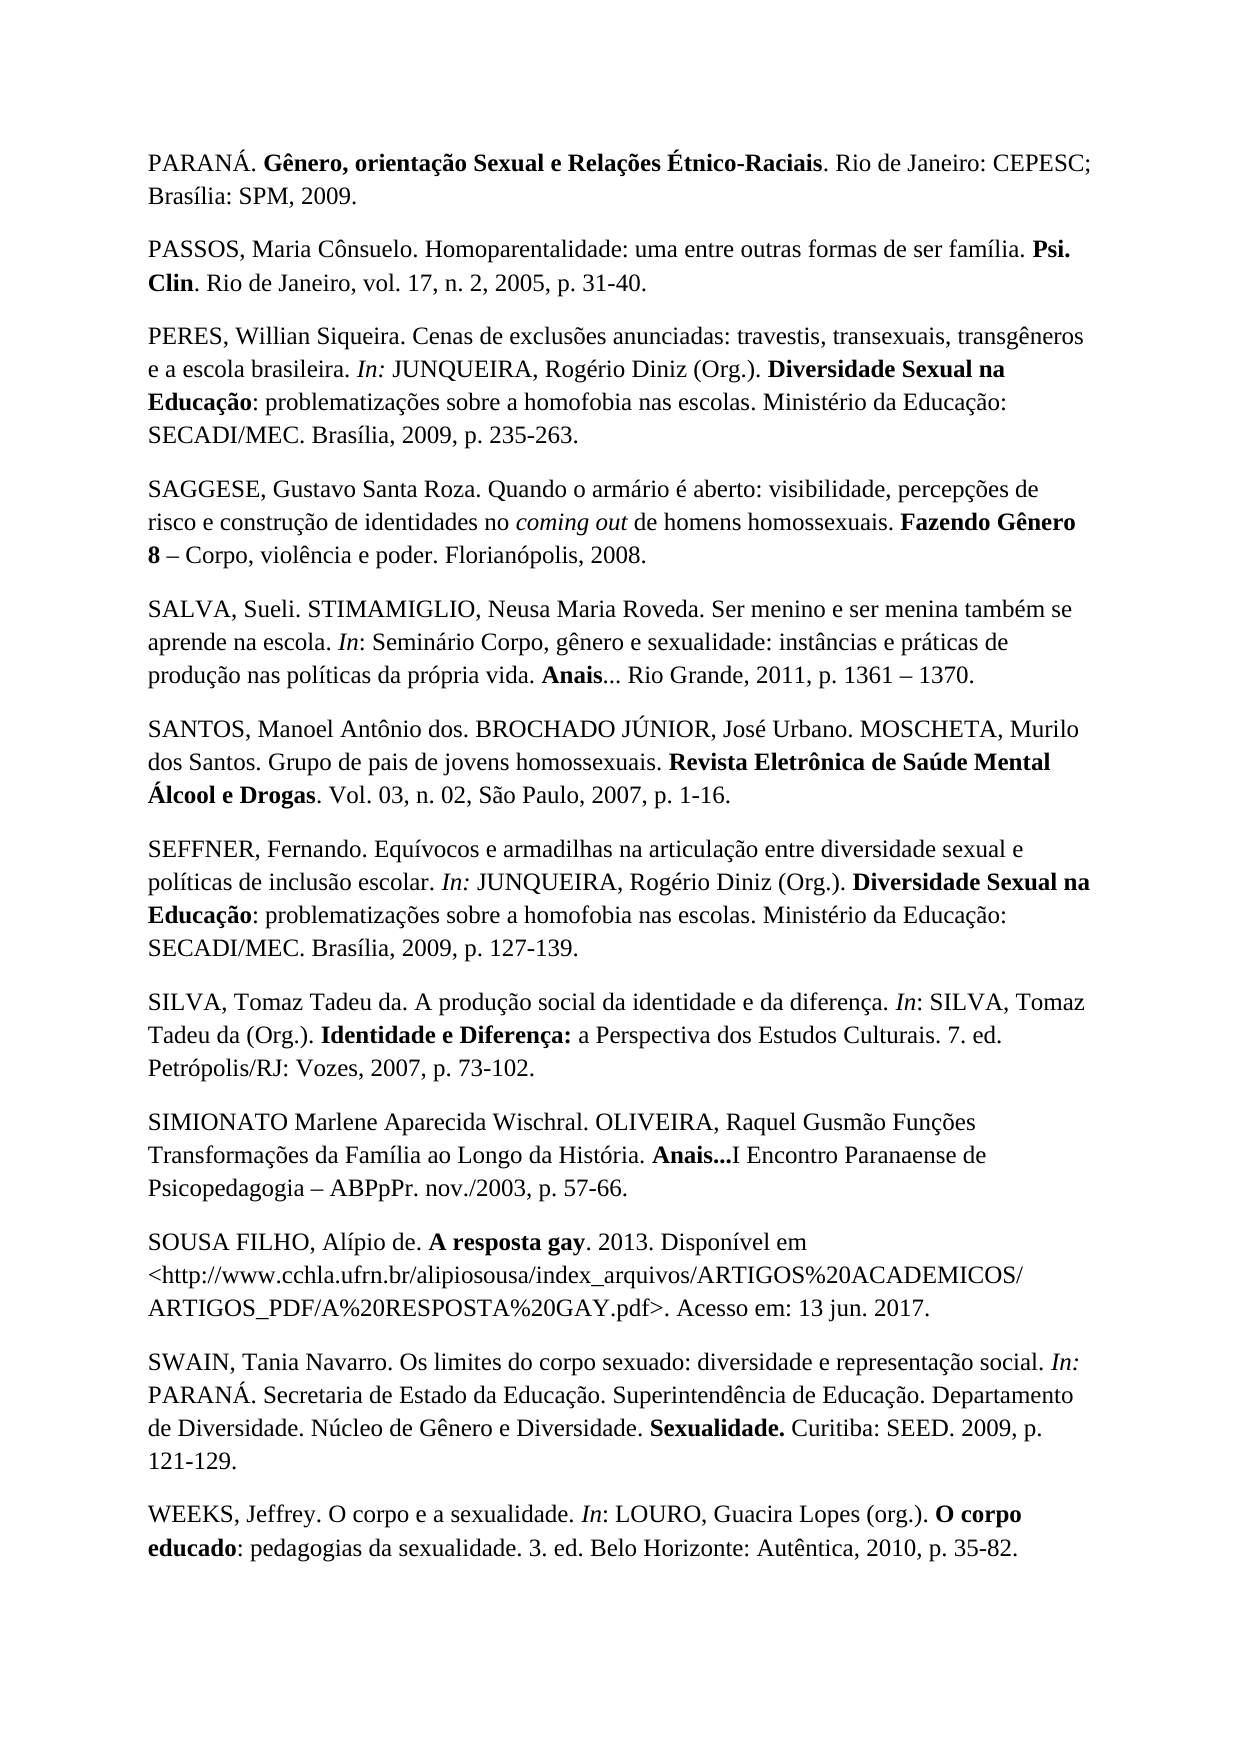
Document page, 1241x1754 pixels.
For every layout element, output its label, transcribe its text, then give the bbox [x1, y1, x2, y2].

text SOUSA FILHO, Alípio de. A resposta gay. 2013. Disponível em <http://www.cchla.ufrn.br/alipiosousa/index_arquivos/ARTIGOS%20ACADEMICOS/ARTIGOS_PDF/A%20RESPOSTA%20GAY.pdf>. Acesso em: 13 jun. 2017. [148, 1227, 1092, 1322]
text SEFFNER, Fernando. Equívocos e armadilhas na articulação entre diversidade sexual e políticas de inclusão escolar. In: JUNQUEIRA, Rogério Diniz (Org.). Diversidade Sexual na Educação: problematizações sobre a homofobia nas escolas. Ministério da Educação: SECADI/MEC. Brasília, 2009, p. 127-139. [148, 834, 1092, 962]
text SANTOS, Manoel Antônio dos. BROCHADO JÚNIOR, José Urbano. MOSCHETA, Murilo dos Santos. Grupo de pais de jovens homossexuais. Revista Eletrônica de Saúde Mental Álcool e Drogas. Vol. 03, n. 02, São Paulo, 2007, p. 1-16. [148, 714, 1092, 809]
text SAGGESE, Gustavo Santa Roza. Quando o armário é aberto: visibilidade, percepções de risco e construção de identidades no coming out de homens homossexuais. Fazendo Gênero 8 – Corpo, violência e poder. Florianópolis, 2008. [148, 474, 1092, 569]
text PERES, Willian Siqueira. Cenas de exclusões anunciadas: travestis, transexuais, transgêneros e a escola brasileira. In: JUNQUEIRA, Rogério Diniz (Org.). Diversidade Sexual na Educação: problematizações sobre a homofobia nas escolas. Ministério da Educação: SECADI/MEC. Brasília, 2009, p. 235-263. [148, 321, 1092, 449]
text PASSOS, Maria Cônsuelo. Homoparentalidade: uma entre outras formas de ser família. Psi. Clin. Rio de Janeiro, vol. 17, n. 2, 2005, p. 31-40. [148, 234, 1092, 296]
text SWAIN, Tania Navarro. Os limites do corpo sexuado: diversidade e representação social. In: PARANÁ. Secretaria de Estado da Educação. Superintendência de Educação. Departamento de Diversidade. Núcleo de Gênero e Diversidade. Sexualidade. Curitiba: SEED. 2009, p. 121-129. [148, 1347, 1092, 1474]
text SILVA, Tomaz Tadeu da. A produção social da identidade e da diferença. In: SILVA, Tomaz Tadeu da (Org.). Identidade e Diferença: a Perspectiva dos Estudos Culturais. 7. ed. Petrópolis/RJ: Vozes, 2007, p. 73-102. [148, 987, 1092, 1082]
text WEEKS, Jeffrey. O corpo e a sexualidade. In: LOURO, Guacira Lopes (org.). O corpo educado: pedagogias da sexualidade. 3. ed. Belo Horizonte: Autêntica, 2010, p. 35-82. [148, 1499, 1092, 1561]
text SALVA, Sueli. STIMAMIGLIO, Neusa Maria Roveda. Ser menino e ser menina também se aprende na escola. In: Seminário Corpo, gênero e sexualidade: instâncias e práticas de produção nas políticas da própria vida. Anais... Rio Grande, 2011, p. 1361 – 1370. [148, 594, 1092, 689]
text SIMIONATO Marlene Aparecida Wischral. OLIVEIRA, Raquel Gusmão Funções Transformações da Família ao Longo da História. Anais...I Encontro Paranaense de Psicopedagogia – ABPpPr. nov./2003, p. 57-66. [148, 1107, 1092, 1202]
text PARANÁ. Gênero, orientação Sexual e Relações Étnico-Raciais. Rio de Janeiro: CEPESC; Brasília: SPM, 2009. [148, 148, 1092, 209]
